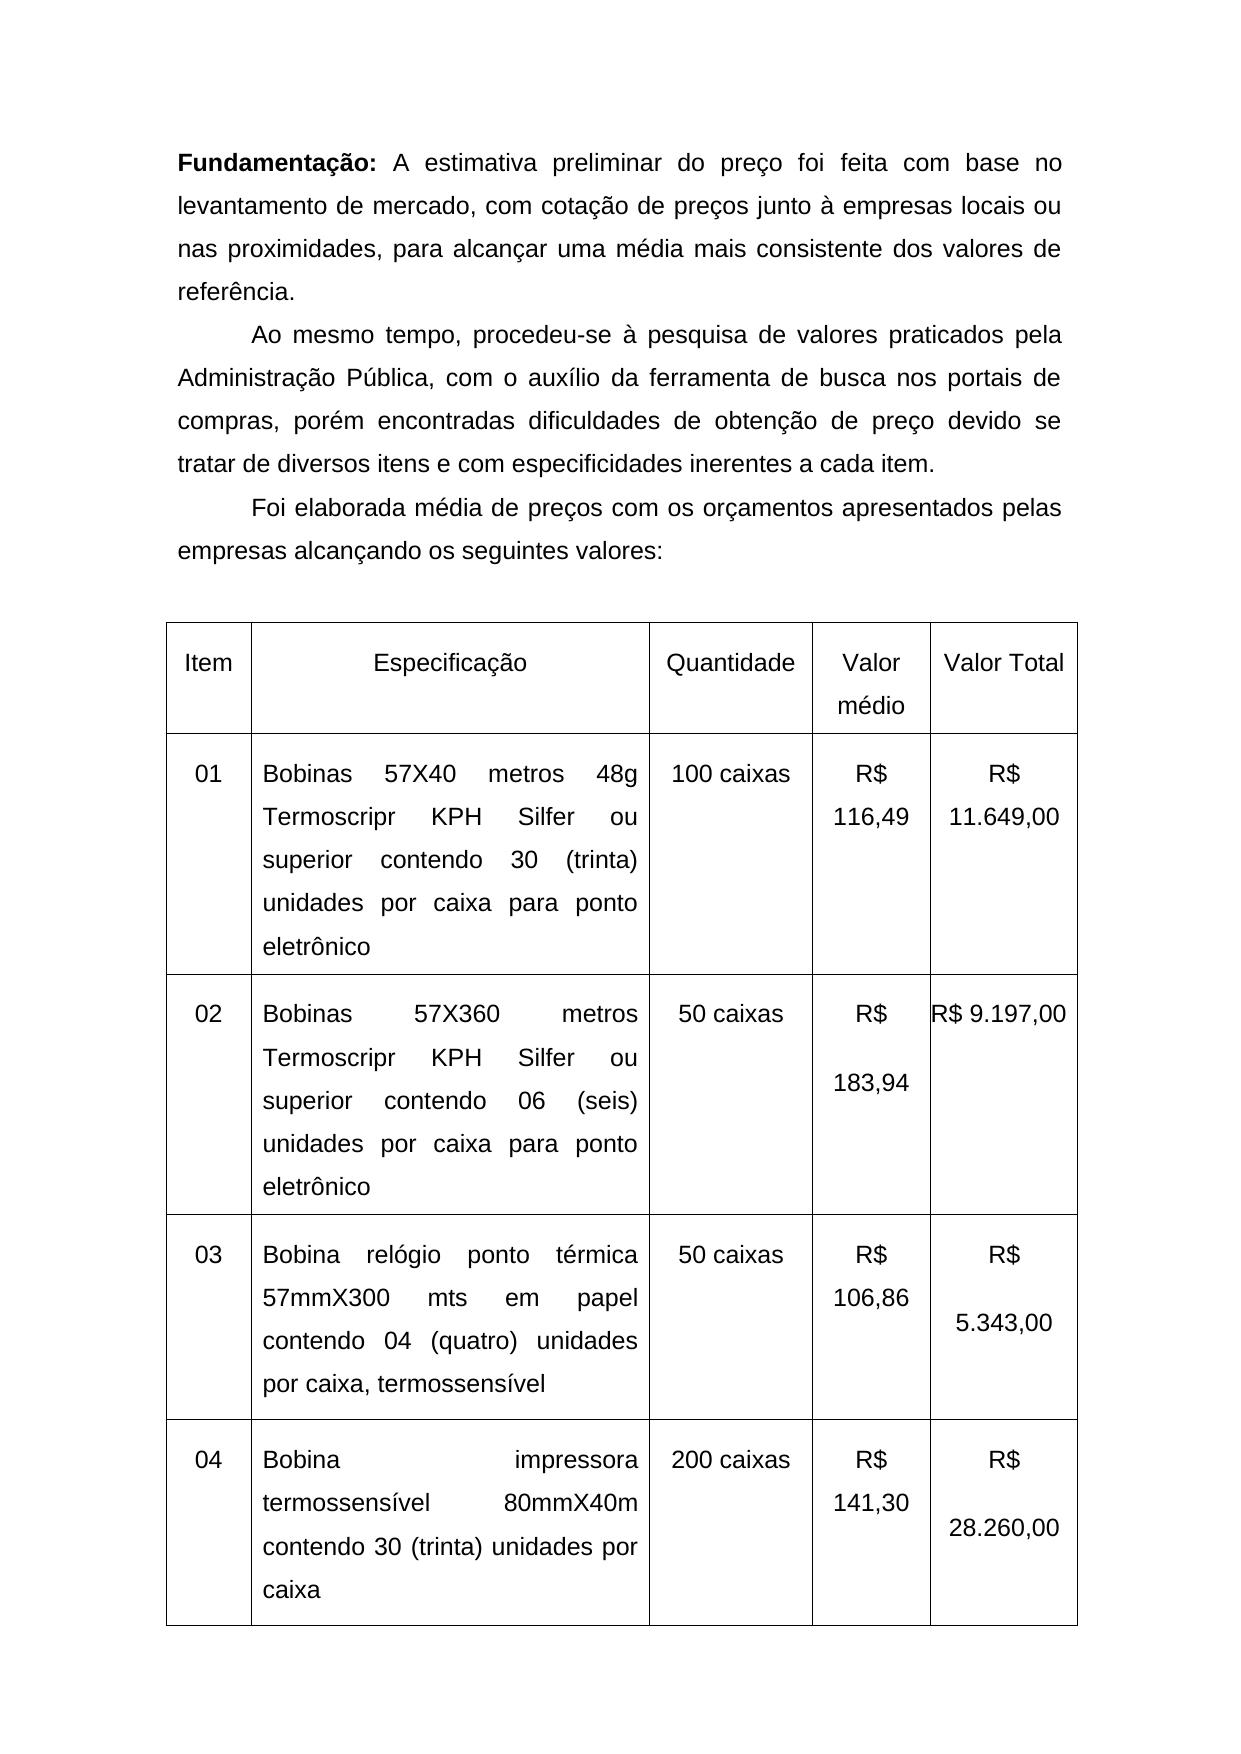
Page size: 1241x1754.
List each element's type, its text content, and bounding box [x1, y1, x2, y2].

table_cell Bobinas 57X40 metros 48g Termoscripr KPH Silfer ou superior contendo 30 (trinta) unidades por caixa para ponto eletrônico [252, 734, 649, 973]
table_cell R$ 5.343,00 [931, 1215, 1077, 1419]
table_cell 03 [167, 1215, 251, 1419]
table_header Valor Total [931, 623, 1077, 733]
table_cell R$ 183,94 [813, 975, 930, 1214]
table_header Especificação [252, 623, 649, 733]
table_header Item [167, 623, 251, 733]
table_cell 02 [167, 975, 251, 1214]
table_cell R$ 106,86 [813, 1215, 930, 1419]
table_header Quantidade [650, 623, 812, 733]
table_cell 04 [167, 1420, 251, 1624]
text Foi elaborada média de preços com os orçamentos apresentados pelas empresas alcançando os seguintes valores: [177, 493, 1063, 564]
table_cell Bobina impressora termossensível 80mmX40m contendo 30 (trinta) unidades por caixa [252, 1420, 649, 1624]
table_cell 50 caixas [650, 1215, 812, 1419]
table_cell 50 caixas [650, 975, 812, 1214]
table_cell Bobina relógio ponto térmica 57mmX300 mts em papel contendo 04 (quatro) unidades por caixa, termossensível [252, 1215, 649, 1419]
table_cell 100 caixas [650, 734, 812, 973]
table_cell R$ 9.197,00 [931, 975, 1077, 1214]
table_cell R$ 141,30 [813, 1420, 930, 1624]
table_cell R$ 116,49 [813, 734, 930, 973]
table_cell 200 caixas [650, 1420, 812, 1624]
text Fundamentação: A estimativa preliminar do preço foi feita com base no levantamento de mercado, com cotação de preços junto à empresas locais ou nas proximidades, para alcançar uma média mais consistente dos valores de referência. [177, 148, 1063, 306]
table_cell R$ 28.260,00 [931, 1420, 1077, 1624]
text Ao mesmo tempo, procedeu-se à pesquisa de valores praticados pela Administração Pública, com o auxílio da ferramenta de busca nos portais de compras, porém encontradas dificuldades de obtenção de preço devido se tratar de diversos itens e com especificidades inerentes a cada item. [177, 320, 1063, 478]
table_cell R$ 11.649,00 [931, 734, 1077, 973]
table_cell 01 [167, 734, 251, 973]
table_cell Bobinas 57X360 metros Termoscripr KPH Silfer ou superior contendo 06 (seis) unidades por caixa para ponto eletrônico [252, 975, 649, 1214]
table_header Valor médio [813, 623, 930, 733]
